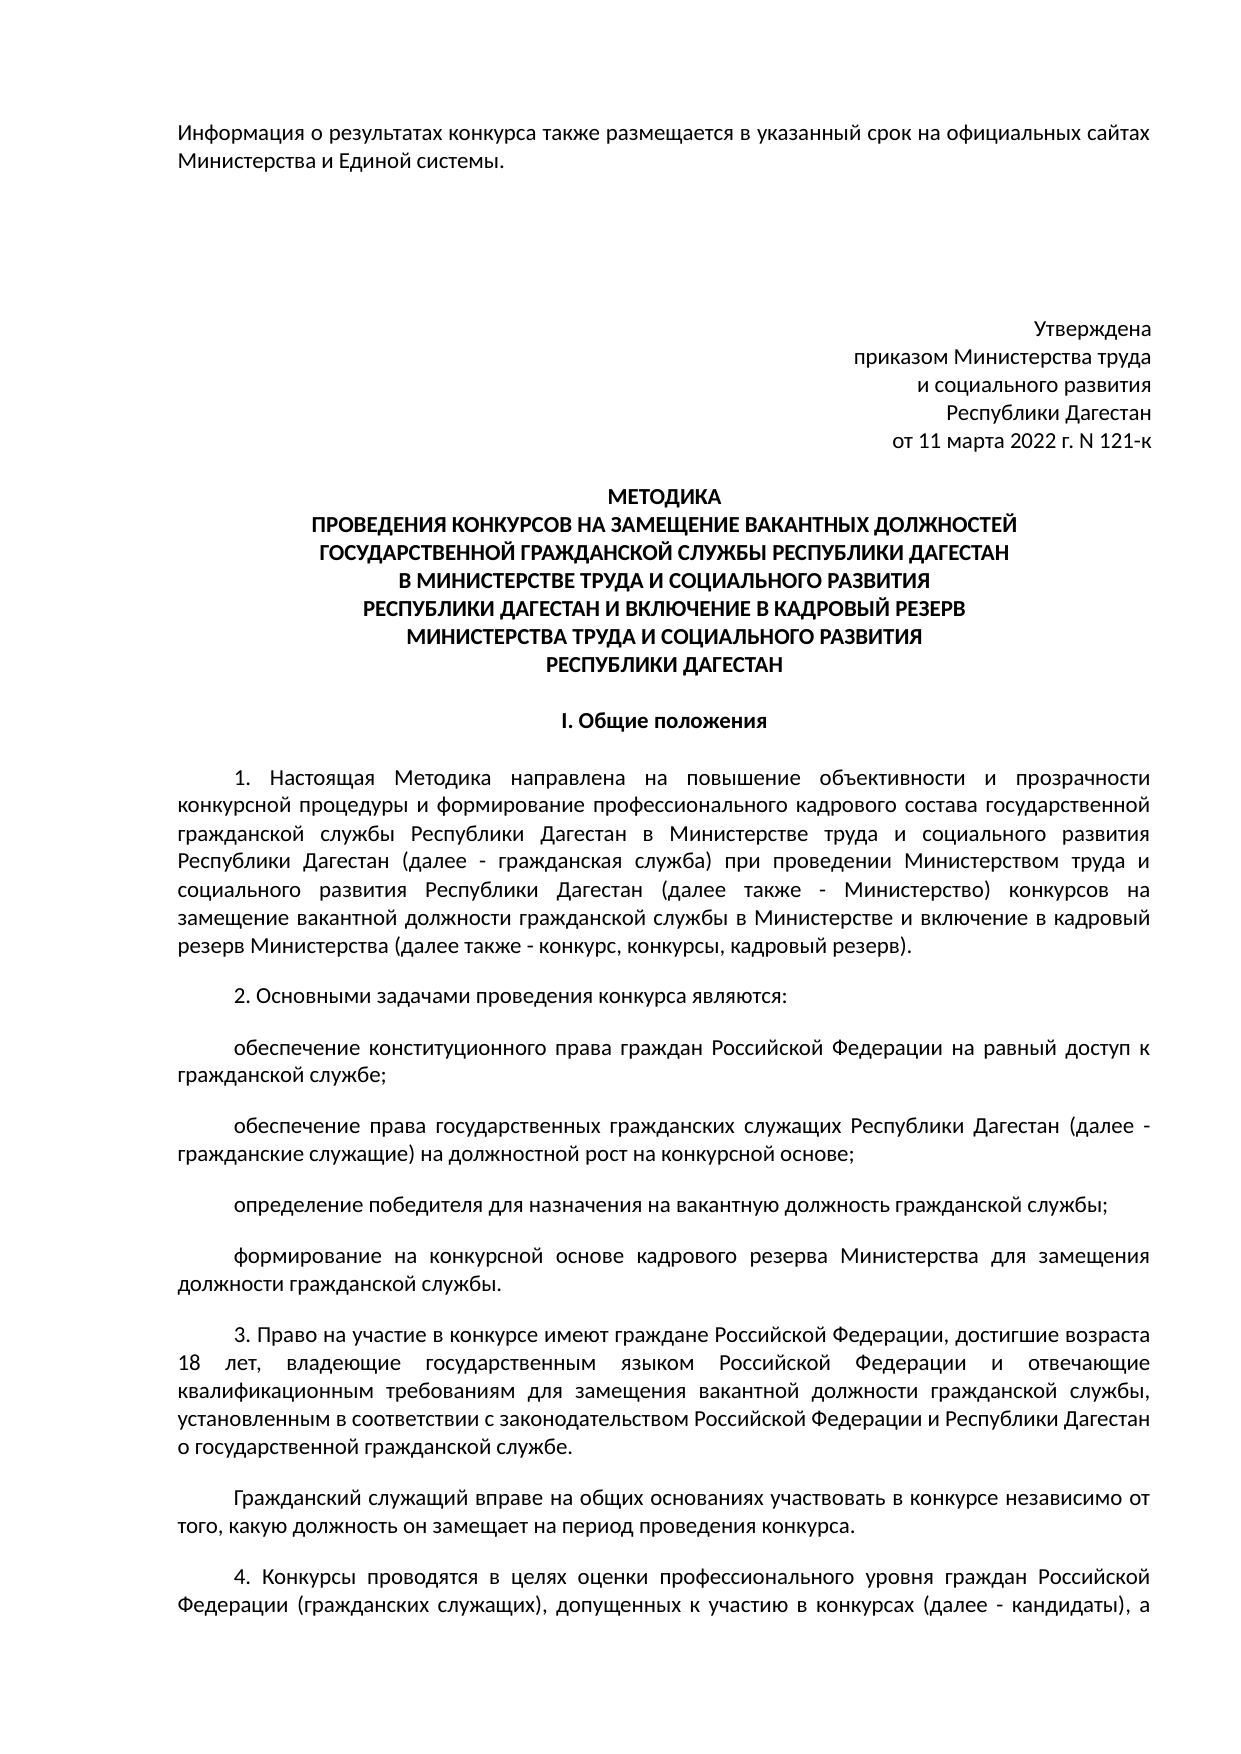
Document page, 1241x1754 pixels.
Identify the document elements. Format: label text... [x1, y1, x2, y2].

text Гражданский служащий вправе на общих основаниях участвовать в конкурсе независимо от того, какую должность он замещает на период проведения конкурса. [177, 1483, 1152, 1539]
text определение победителя для назначения на вакантную должность гражданской службы; [177, 1191, 1152, 1218]
text обеспечение права государственных гражданских служащих Республики Дагестан (далее - гражданские служащие) на должностной рост на конкурсной основе; [177, 1112, 1152, 1168]
title МИНИСТЕРСТВА ТРУДА И СОЦИАЛЬНОГО РАЗВИТИЯ [177, 622, 1152, 651]
text формирование на конкурсной основе кадрового резерва Министерства для замещения должности гражданской службы. [177, 1241, 1152, 1297]
title РЕСПУБЛИКИ ДАГЕСТАН И ВКЛЮЧЕНИЕ В КАДРОВЫЙ РЕЗЕРВ [177, 594, 1152, 622]
title ПРОВЕДЕНИЯ КОНКУРСОВ НА ЗАМЕЩЕНИЕ ВАКАНТНЫХ ДОЛЖНОСТЕЙ [177, 510, 1152, 538]
text 3. Право на участие в конкурсе имеют граждане Российской Федерации, достигшие возраста 18 лет, владеющие государственным языком Российской Федерации и отвечающие квалификационным требованиям для замещения вакантной должности гражданской службы, установленным в соответствии с законодательством Российской Федерации и Республики Дагестан о государственной гражданской службе. [177, 1320, 1152, 1461]
title В МИНИСТЕРСТВЕ ТРУДА И СОЦИАЛЬНОГО РАЗВИТИЯ [177, 566, 1152, 594]
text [177, 1562, 1152, 1618]
text и социального развития [177, 370, 1152, 398]
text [177, 118, 1152, 174]
text Республики Дагестан [177, 398, 1152, 426]
text 1. Настоящая Методика направлена на повышение объективности и прозрачности конкурсной процедуры и формирование профессионального кадрового состава государственной гражданской службы Республики Дагестан в Министерстве труда и социального развития Республики Дагестан (далее - гражданская служба) при проведении Министерством труда и социального развития Республики Дагестан (далее также - Министерство) конкурсов на замещение вакантной должности гражданской службы в Министерстве и включение в кадровый резерв Министерства (далее также - конкурс, конкурсы, кадровый резерв). [177, 763, 1152, 959]
title ГОСУДАРСТВЕННОЙ ГРАЖДАНСКОЙ СЛУЖБЫ РЕСПУБЛИКИ ДАГЕСТАН [177, 538, 1152, 566]
text 2. Основными задачами проведения конкурса являются: [177, 982, 1152, 1010]
text приказом Министерства труда [177, 342, 1152, 370]
text от 11 марта 2022 г. N 121-к [177, 426, 1152, 454]
text Утверждена [177, 314, 1152, 342]
title I. Общие положения [177, 707, 1152, 734]
text обеспечение конституционного права граждан Российской Федерации на равный доступ к гражданской службе; [177, 1033, 1152, 1089]
title РЕСПУБЛИКИ ДАГЕСТАН [177, 651, 1152, 678]
title МЕТОДИКА [177, 482, 1152, 510]
